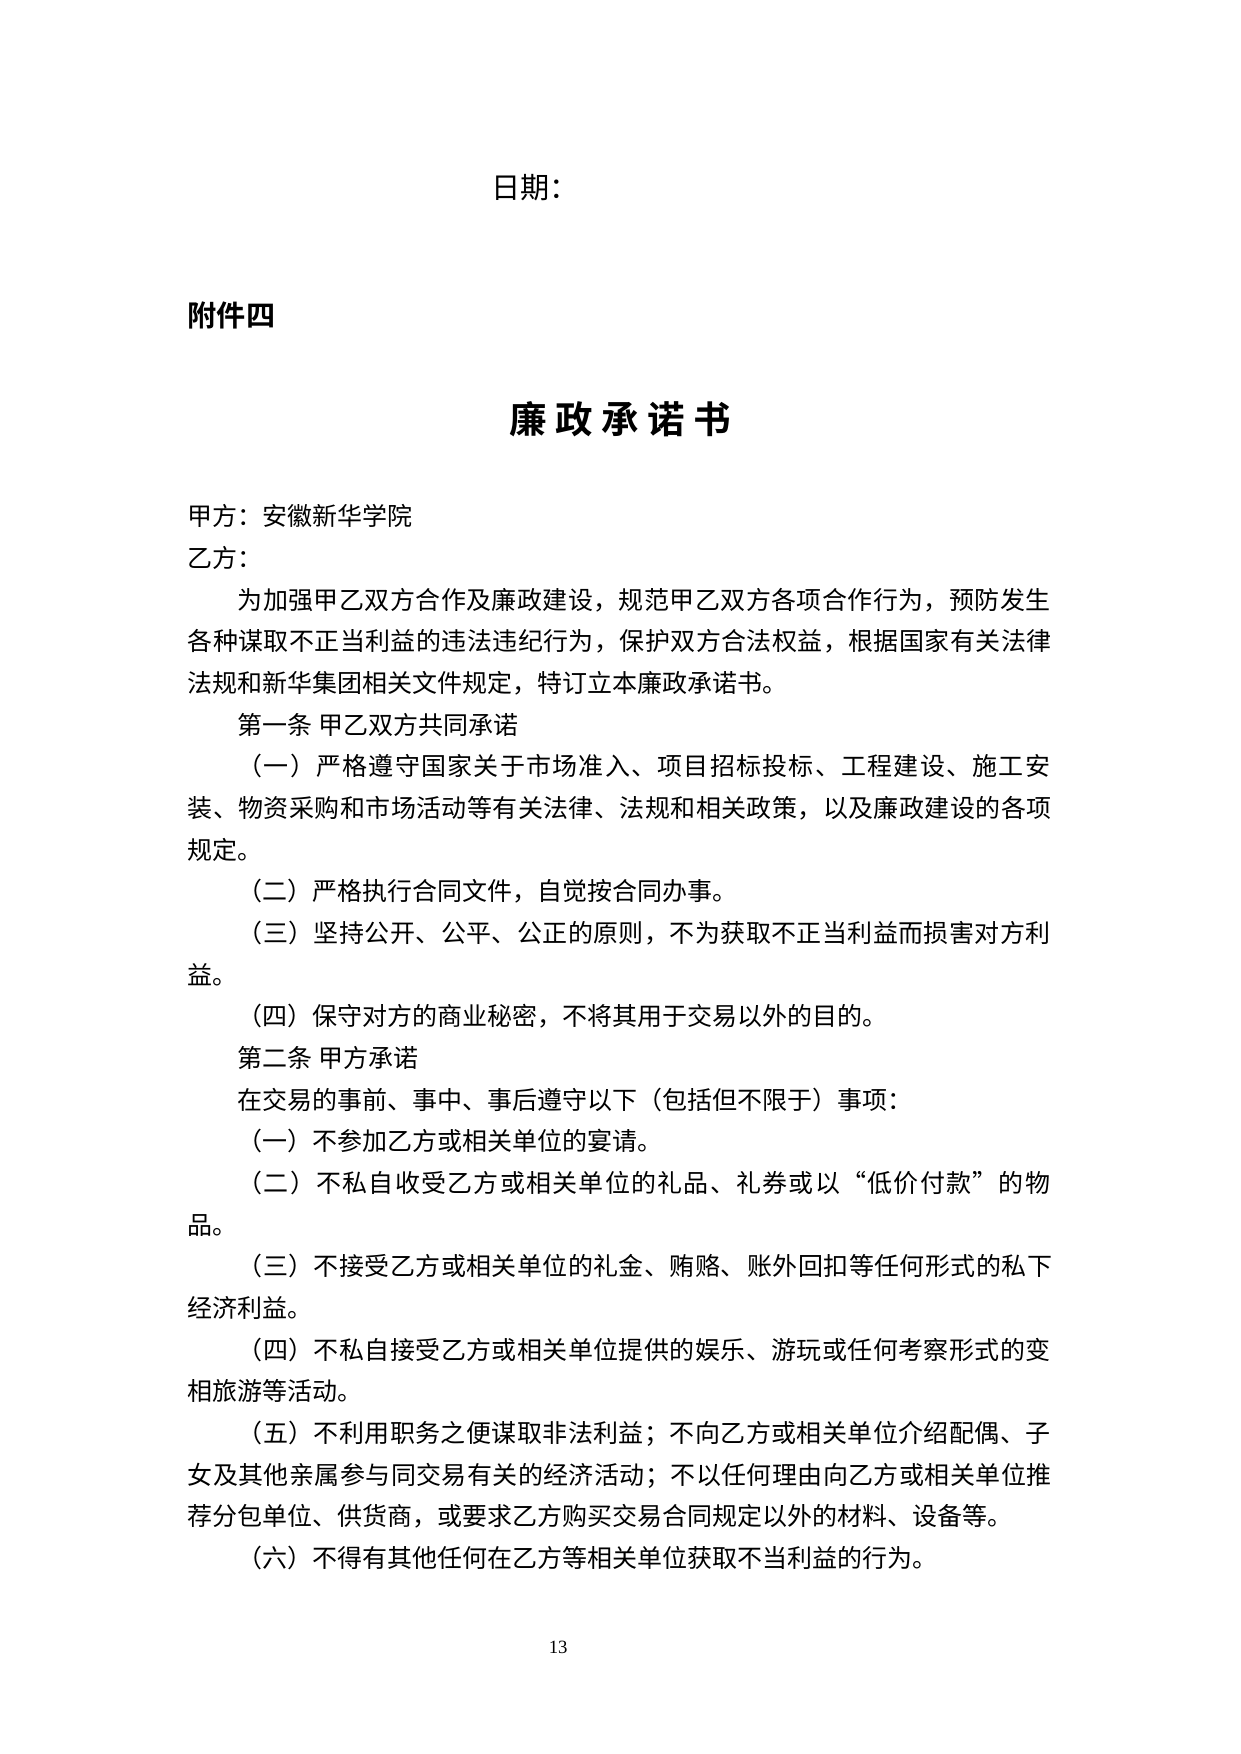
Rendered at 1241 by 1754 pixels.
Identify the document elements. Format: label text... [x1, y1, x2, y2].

text （三）不接受乙方或相关单位的礼金、贿赂、账外回扣等任何形式的私下经济利益。 [187, 1242, 1053, 1326]
text 为加强甲乙双方合作及廉政建设，规范甲乙双方各项合作行为，预防发生各种谋取不正当利益的违法违纪行为，保护双方合法权益，根据国家有关法律法规和新华集团相关文件规定，特订立本廉政承诺书。 [187, 576, 1053, 701]
text （五）不利用职务之便谋取非法利益；不向乙方或相关单位介绍配偶、子女及其他亲属参与同交易有关的经济活动；不以任何理由向乙方或相关单位推荐分包单位、供货商，或要求乙方购买交易合同规定以外的材料、设备等。 [187, 1409, 1053, 1534]
text 第二条 甲方承诺 [187, 1034, 1053, 1076]
text （三）坚持公开、公平、公正的原则，不为获取不正当利益而损害对方利益。 [187, 909, 1053, 992]
text 日期： [187, 162, 1053, 208]
text （四）不私自接受乙方或相关单位提供的娱乐、游玩或任何考察形式的变相旅游等活动。 [187, 1326, 1053, 1409]
text （四）保守对方的商业秘密，不将其用于交易以外的目的。 [187, 992, 1053, 1034]
text 廉 政 承 诺 书 [187, 384, 1053, 449]
text 甲方：安徽新华学院 [187, 492, 1053, 534]
text （一）严格遵守国家关于市场准入、项目招标投标、工程建设、施工安装、物资采购和市场活动等有关法律、法规和相关政策，以及廉政建设的各项规定。 [187, 742, 1053, 867]
text （二）不私自收受乙方或相关单位的礼品、礼券或以“低价付款”的物品。 [187, 1159, 1053, 1242]
text （二）严格执行合同文件，自觉按合同办事。 [187, 867, 1053, 909]
text （六）不得有其他任何在乙方等相关单位获取不当利益的行为。 [187, 1534, 1053, 1576]
text （一）不参加乙方或相关单位的宴请。 [187, 1117, 1053, 1159]
text 乙方： [187, 534, 1053, 576]
text 第一条 甲乙双方共同承诺 [187, 701, 1053, 742]
text 附件四 [187, 282, 1053, 347]
text 在交易的事前、事中、事后遵守以下（包括但不限于）事项： [187, 1076, 1053, 1117]
